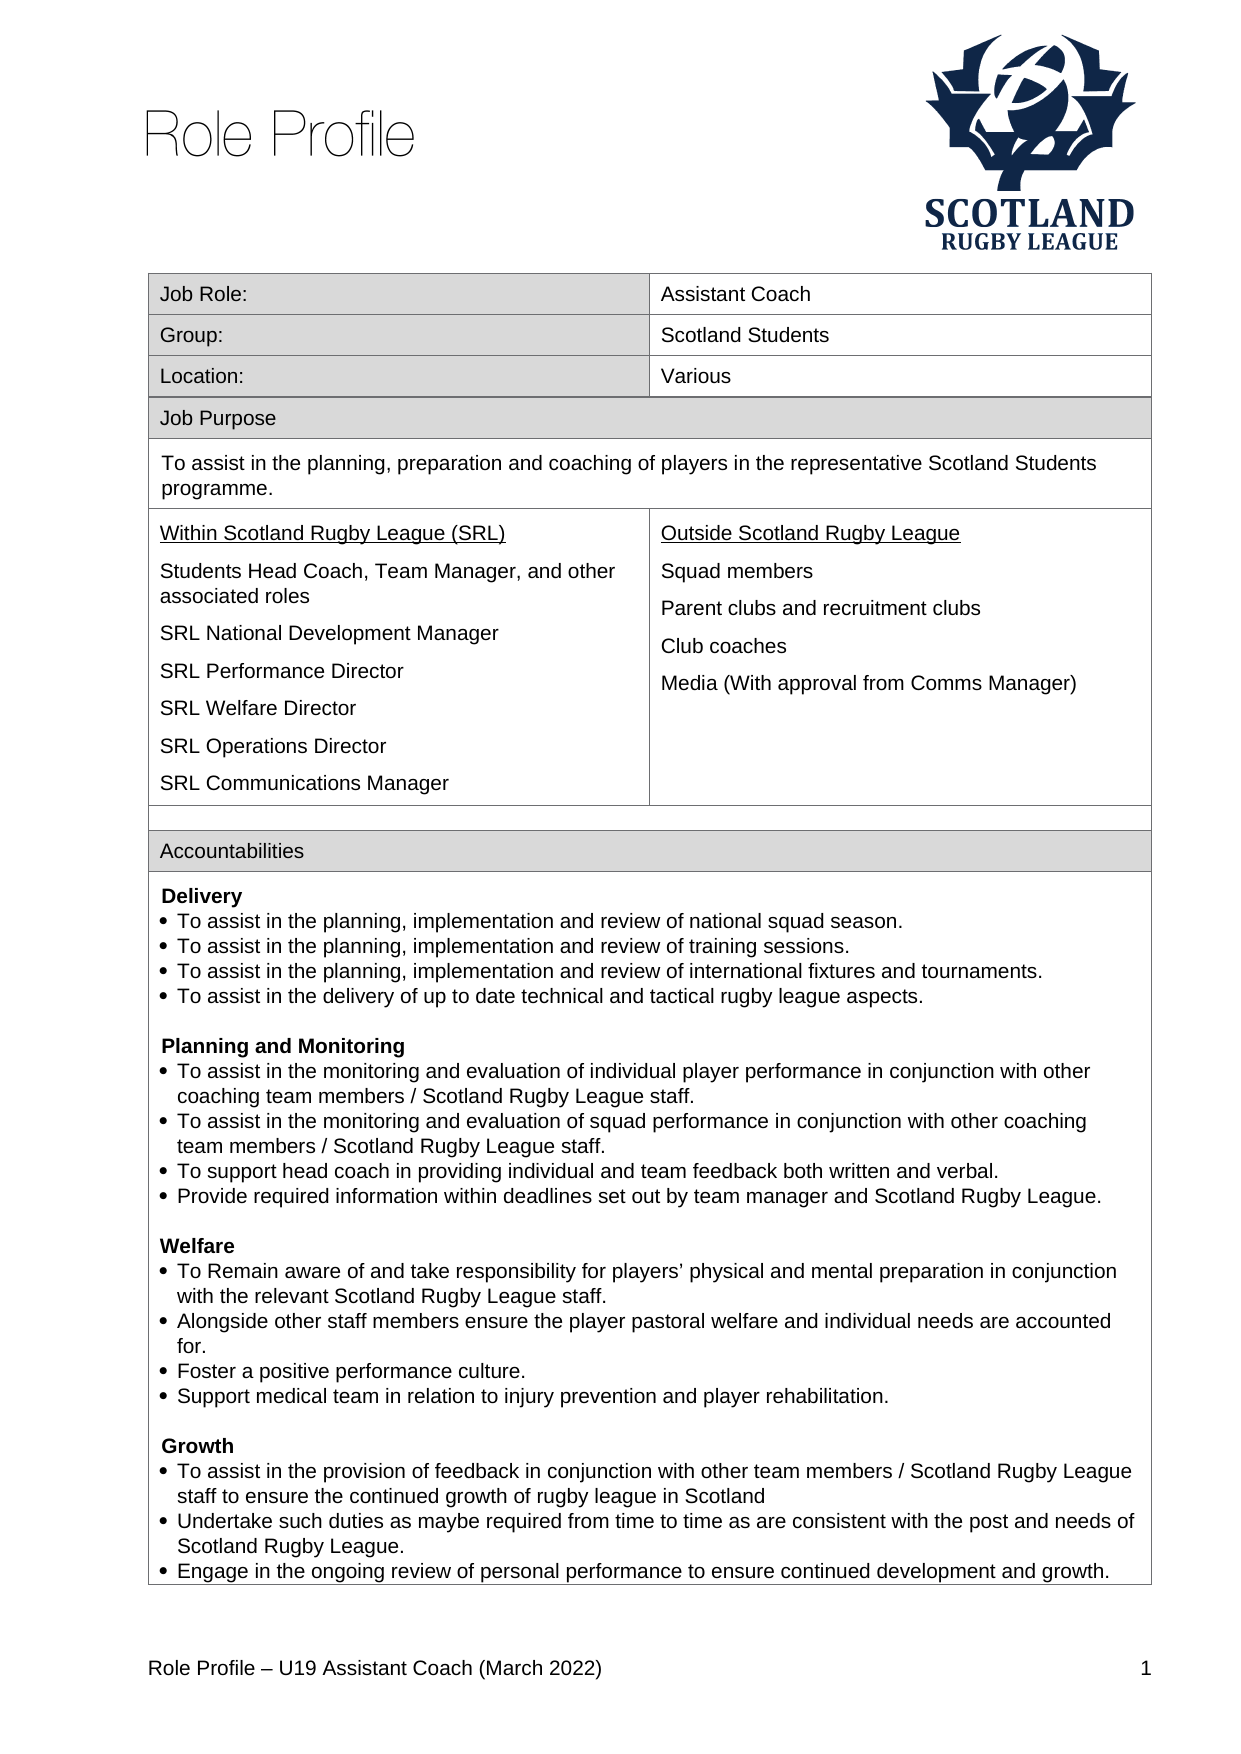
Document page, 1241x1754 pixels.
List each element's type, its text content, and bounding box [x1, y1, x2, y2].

table_cell Location: [149, 356, 649, 396]
table_cell [149, 806, 1151, 829]
table_cell Scotland Students [650, 315, 1151, 355]
table_header Job Role: [149, 274, 649, 314]
table_cell Various [650, 356, 1151, 396]
table_cell Group: [149, 315, 649, 355]
table_cell Within Scotland Rugby League (SRL) Students Head Coach, Team Manager, and other associated roles SRL National Development Manager SRL Performance Director SRL Welfare Director SRL Operations Director SRL Communications Manager [149, 509, 649, 805]
table_cell To assist in the planning, preparation and coaching of players in the representative Scotland Students programme. [149, 439, 1151, 508]
picture [918, 26, 1141, 273]
picture [143, 101, 416, 169]
table_cell Job Purpose [149, 398, 1151, 438]
table_cell Accountabilities [149, 831, 1151, 871]
table_cell Outside Scotland Rugby League Squad members Parent clubs and recruitment clubs Club coaches Media (With approval from Comms Manager) [650, 509, 1151, 805]
table_cell Delivery To assist in the planning, implementation and review of national squad season. To assist in the planning, implementation and review of training sessions. To assist in the planning, implementation and review of international fixtures and tournaments. To assist in the delivery of up to date technical and tactical rugby league aspects. Planning and Monitoring To assist in the monitoring and evaluation of individual player performance in conjunction with other coaching team members / Scotland Rugby League staff. To assist in the monitoring and evaluation of squad performance in conjunction with other coaching team members / Scotland Rugby League staff. To support head coach in providing individual and team feedback both written and verbal. Provide required information within deadlines set out by team manager and Scotland Rugby League. Welfare To Remain aware of and take responsibility for players’ physical and mental preparation in conjunction with the relevant Scotland Rugby League staff. Alongside other staff members ensure the player pastoral welfare and individual needs are accounted for. Foster a positive performance culture. Support medical team in relation to injury prevention and player rehabilitation. Growth To assist in the provision of feedback in conjunction with other team members / Scotland Rugby League staff to ensure the continued growth of rugby league in Scotland Undertake such duties as maybe required from time to time as are consistent with the post and needs of Scotland Rugby League. Engage in the ongoing review of personal performance to ensure continued development and growth. [149, 872, 1151, 1584]
table_header Assistant Coach [650, 274, 1151, 314]
